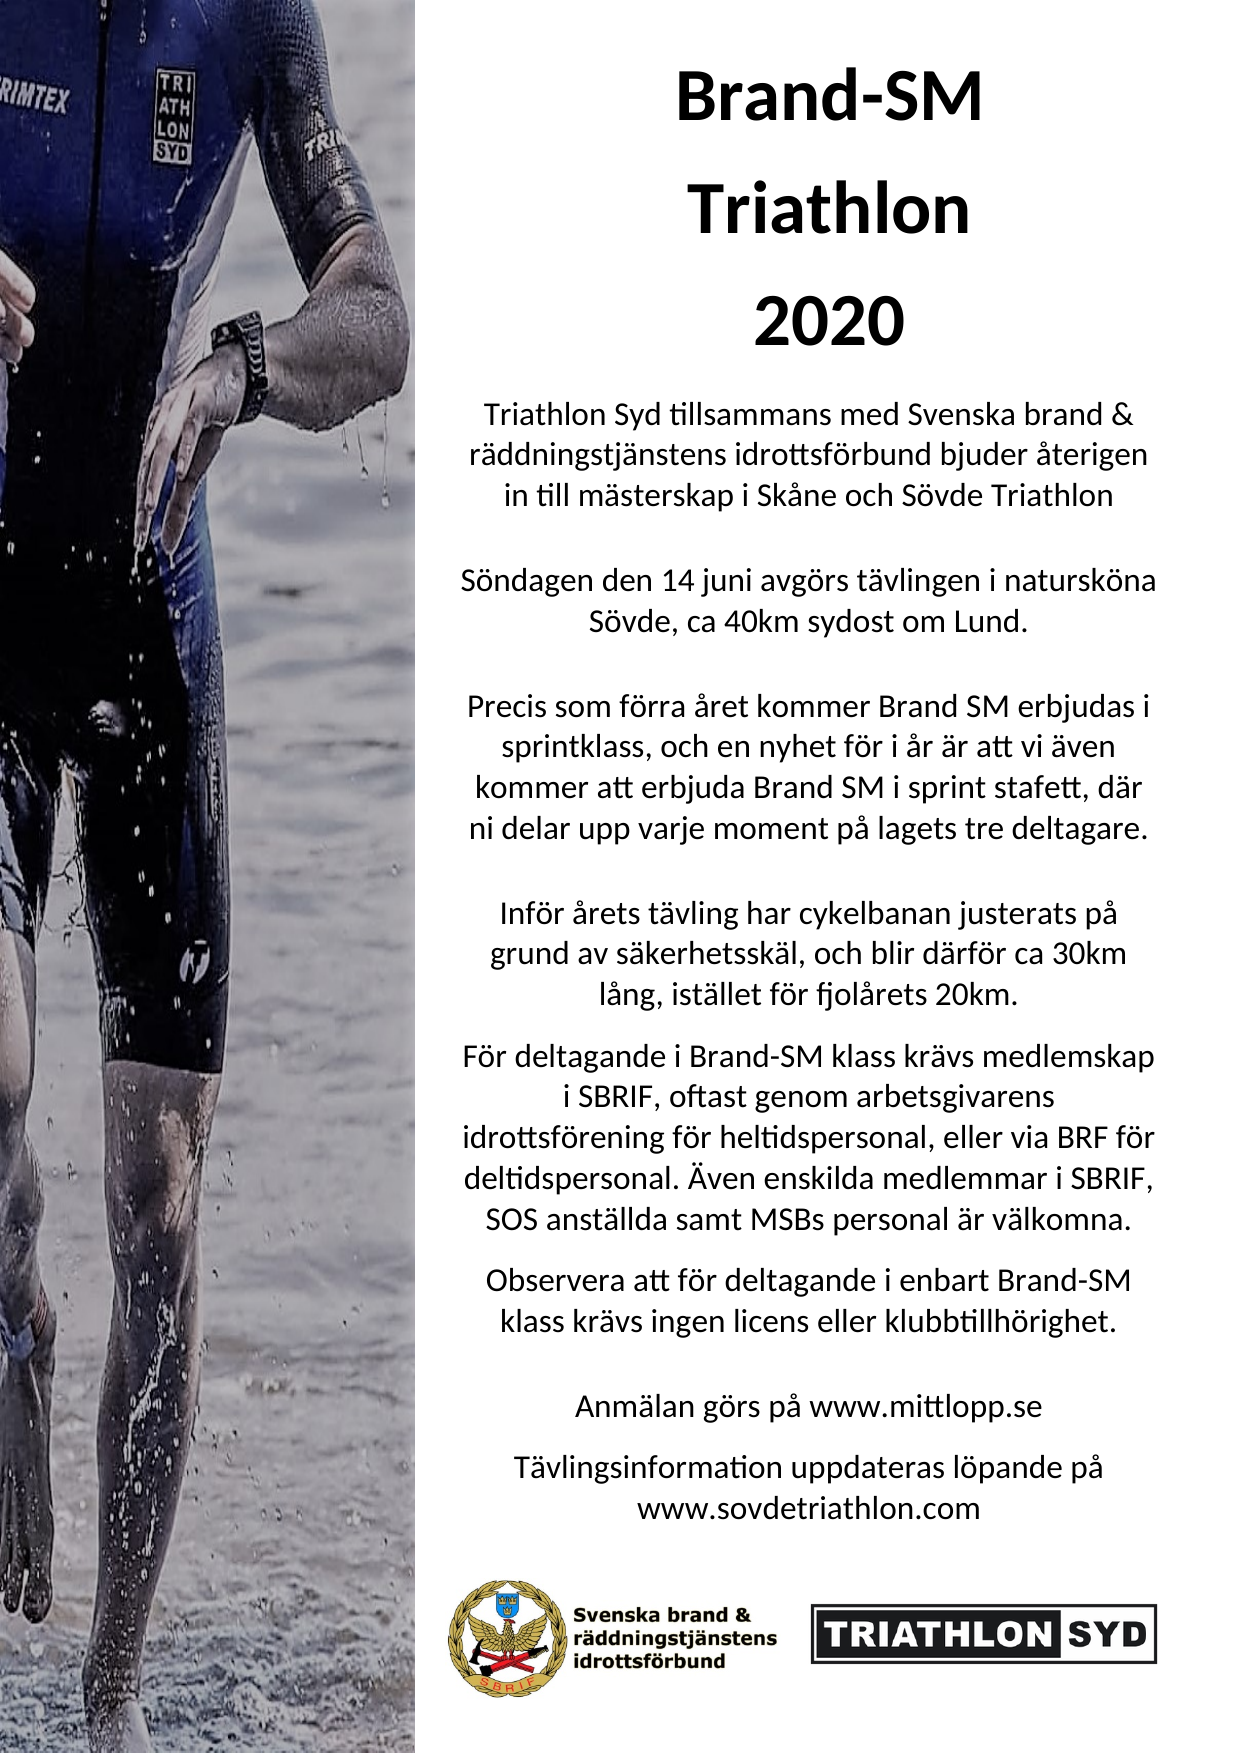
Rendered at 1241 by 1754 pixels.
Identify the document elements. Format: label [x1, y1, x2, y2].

picture [445, 1578, 781, 1700]
picture [0, 0, 415, 1753]
picture [807, 1600, 1160, 1667]
